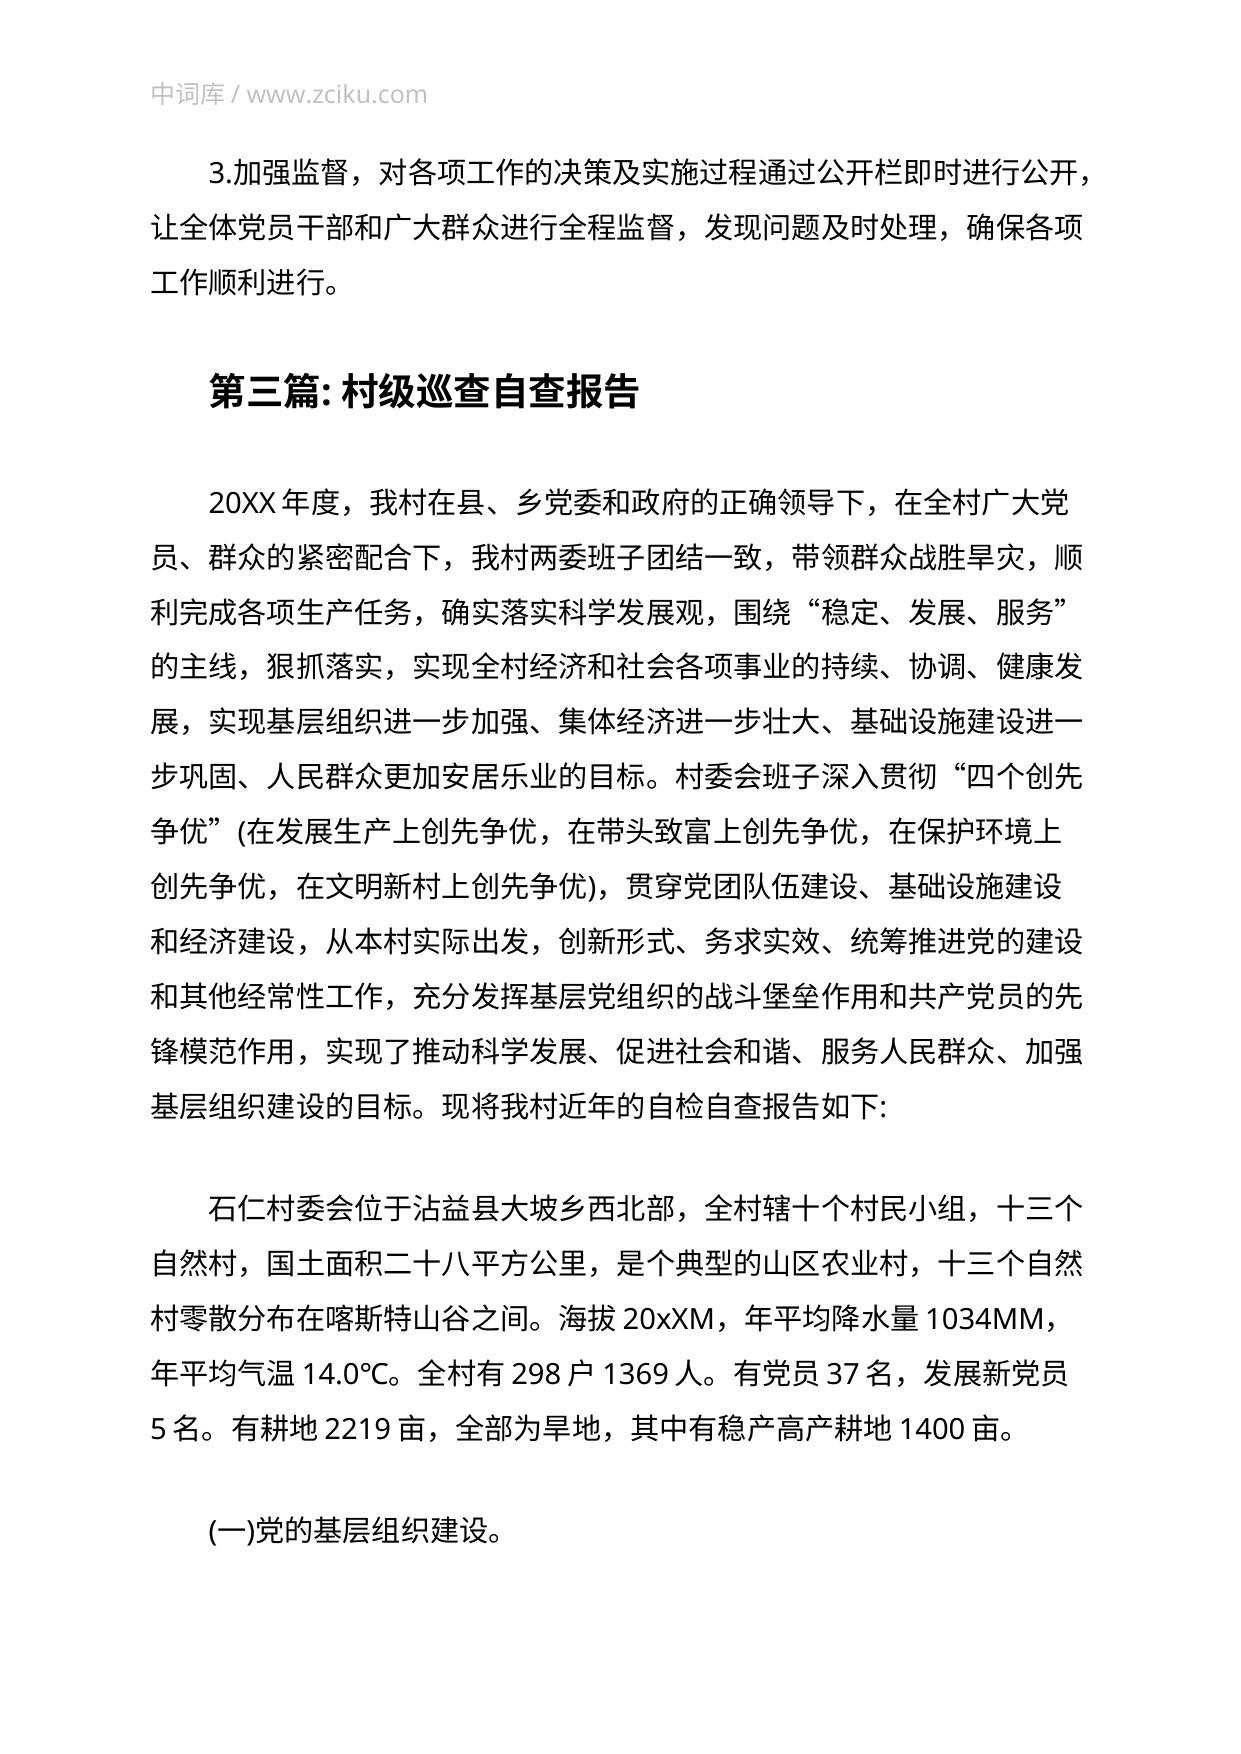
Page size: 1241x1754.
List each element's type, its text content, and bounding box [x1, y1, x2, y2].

text 第三篇: 村级巡查自查报告 [150, 362, 1090, 416]
text 3.加强监督，对各项工作的决策及实施过程通过公开栏即时进行公开，让全体党员干部和广大群众进行全程监督，发现问题及时处理，确保各项工作顺利进行。 [150, 150, 1090, 302]
text 石仁村委会位于沾益县大坡乡西北部，全村辖十个村民小组，十三个自然村，国土面积二十八平方公里，是个典型的山区农业村，十三个自然村零散分布在喀斯特山谷之间。海拔20xXM，年平均降水量1034MM，年平均气温14.0℃。全村有298户1369人。有党员37名，发展新党员5名。有耕地2219亩，全部为旱地，其中有稳产高产耕地1400亩。 [150, 1185, 1090, 1448]
text 20XX年度，我村在县、乡党委和政府的正确领导下，在全村广大党员、群众的紧密配合下，我村两委班子团结一致，带领群众战胜旱灾，顺利完成各项生产任务，确实落实科学发展观，围绕“稳定、发展、服务”的主线，狠抓落实，实现全村经济和社会各项事业的持续、协调、健康发展，实现基层组织进一步加强、集体经济进一步壮大、基础设施建设进一步巩固、人民群众更加安居乐业的目标。村委会班子深入贯彻“四个创先争优”(在发展生产上创先争优，在带头致富上创先争优，在保护环境上创先争优，在文明新村上创先争优)，贯穿党团队伍建设、基础设施建设和经济建设，从本村实际出发，创新形式、务求实效、统筹推进党的建设和其他经常性工作，充分发挥基层党组织的战斗堡垒作用和共产党员的先锋模范作用，实现了推动科学发展、促进社会和谐、服务人民群众、加强基层组织建设的目标。现将我村近年的自检自查报告如下: [150, 479, 1090, 1126]
text (一)党的基层组织建设。 [150, 1507, 1090, 1549]
